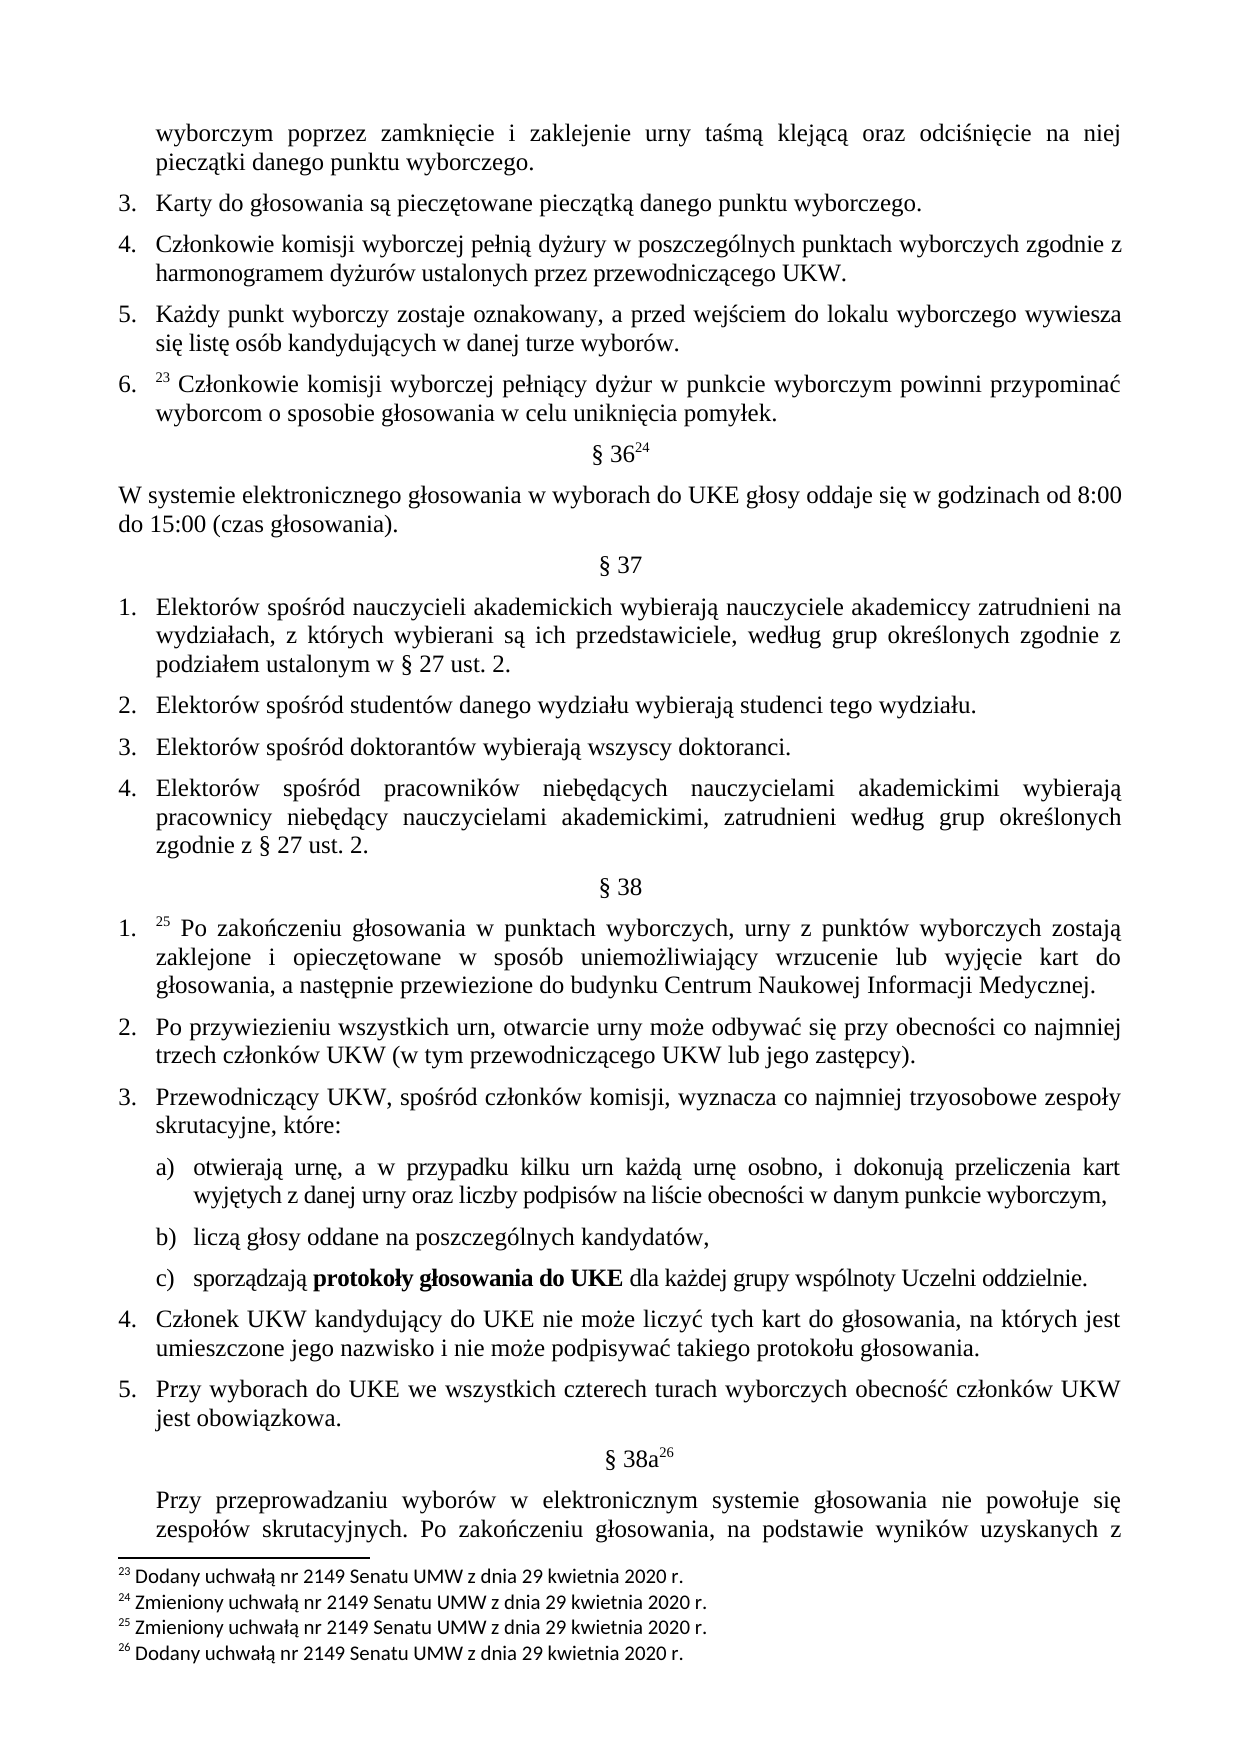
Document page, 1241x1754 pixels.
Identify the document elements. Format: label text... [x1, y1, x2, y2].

text § 36 [118, 439, 1122, 468]
list sporządzają protokoły głosowania do UKE dla każdej grupy wspólnoty Uczelni oddzielnie. [156, 1263, 1122, 1292]
list Przy wyborach do UKE we wszystkich czterech turach wyborczych obecność członków UKW jest obowiązkowa. [118, 1374, 1122, 1432]
list Każdy punkt wyborczy zostaje oznakowany, a przed wejściem do lokalu wyborczego wywiesza się listę osób kandydujących w danej turze wyborów. [118, 299, 1122, 357]
list § 38a [156, 1444, 1122, 1473]
text § 38 [118, 872, 1122, 901]
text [156, 1486, 1122, 1543]
list Po przywiezieniu wszystkich urn, otwarcie urny może odbywać się przy obecności co najmniej trzech członków UKW (w tym przewodniczącego UKW lub jego zastępcy). [118, 1012, 1122, 1069]
text § 37 [118, 551, 1122, 579]
list Elektorów spośród studentów danego wydziału wybierają studenci tego wydziału. [118, 691, 1122, 719]
list Elektorów spośród nauczycieli akademickich wybierają nauczyciele akademiccy zatrudnieni na wydziałach, z których wybierani są ich przedstawiciele, według grup określonych zgodnie z podziałem ustalonym w § 27 ust. 2. [118, 592, 1122, 678]
text W systemie elektronicznego głosowania w wyborach do UKE głosy oddaje się w godzinach od 8:00 do 15:00 (czas głosowania). [118, 481, 1122, 538]
list Po zakończeniu głosowania w punktach wyborczych, urny z punktów wyborczych zostają zaklejone i opieczętowane w sposób uniemożliwiający wrzucenie lub wyjęcie kart do głosowania, a następnie przewiezione do budynku Centrum Naukowej Informacji Medycznej. [118, 913, 1122, 999]
list Członkowie komisji wyborczej pełnią dyżury w poszczególnych punktach wyborczych zgodnie z harmonogramem dyżurów ustalonych przez przewodniczącego UKW. [118, 229, 1122, 287]
list Karty do głosowania są pieczętowane pieczątką danego punktu wyborczego. [118, 188, 1122, 217]
list Członkowie komisji wyborczej pełniący dyżur w punkcie wyborczym powinni przypominać wyborcom o sposobie głosowania w celu uniknięcia pomyłek. [118, 369, 1122, 427]
list Elektorów spośród doktorantów wybierają wszyscy doktoranci. [118, 732, 1122, 761]
list otwierają urnę, a w przypadku kilku urn każdą urnę osobno, i dokonują przeliczenia kart wyjętych z danej urny oraz liczby podpisów na liście obecności w danym punkcie wyborczym, [156, 1152, 1122, 1209]
list Członek UKW kandydujący do UKE nie może liczyć tych kart do głosowania, na których jest umieszczone jego nazwisko i nie może podpisywać takiego protokołu głosowania. [118, 1304, 1122, 1362]
list Przewodniczący UKW, spośród członków komisji, wyznacza co najmniej trzyosobowe zespoły skrutacyjne, które: [118, 1082, 1122, 1139]
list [118, 118, 1122, 176]
list liczą głosy oddane na poszczególnych kandydatów, [156, 1222, 1122, 1251]
list Elektorów spośród pracowników niebędących nauczycielami akademickimi wybierają pracownicy niebędący nauczycielami akademickimi, zatrudnieni według grup określonych zgodnie z § 27 ust. 2. [118, 773, 1122, 859]
